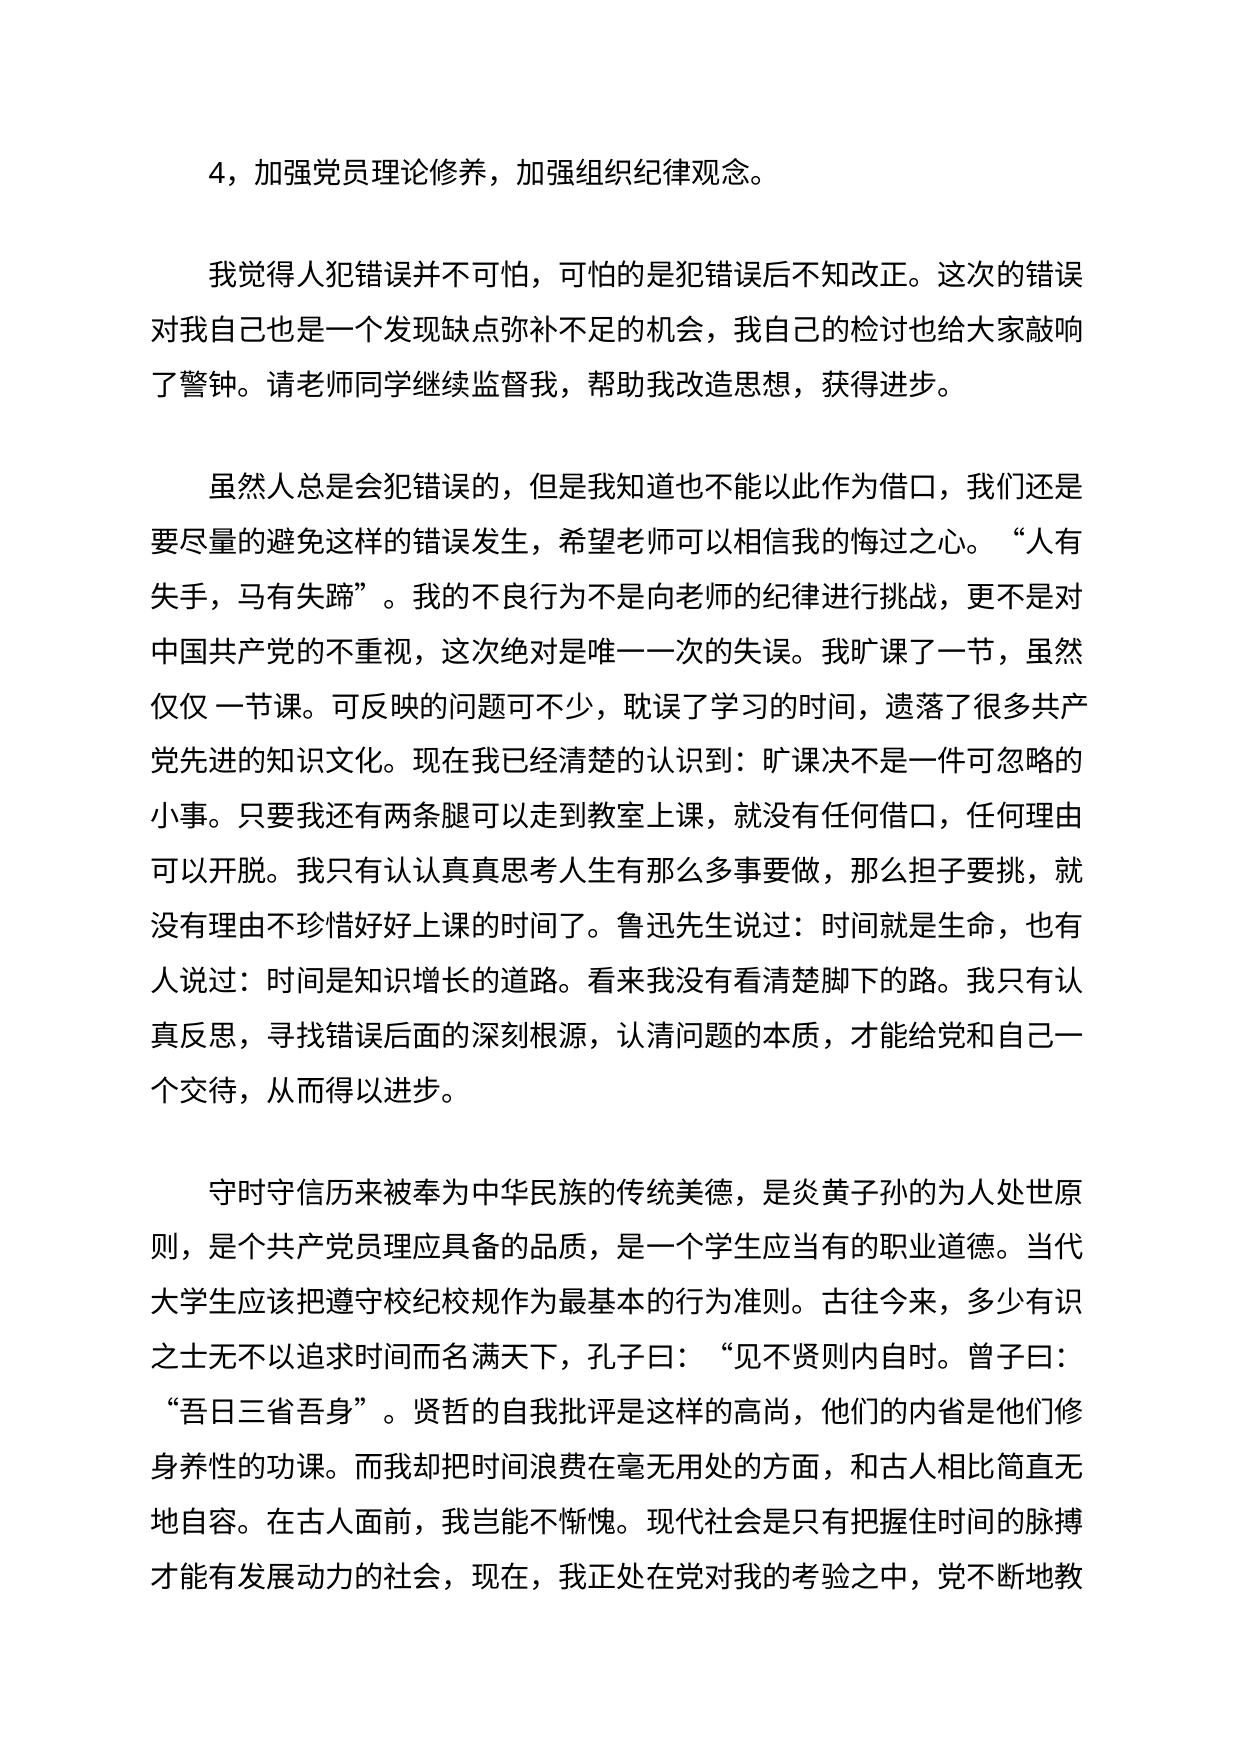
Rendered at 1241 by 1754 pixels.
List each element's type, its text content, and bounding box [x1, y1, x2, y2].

text 我觉得人犯错误并不可怕，可怕的是犯错误后不知改正。这次的错误对我自己也是一个发现缺点弥补不足的机会，我自己的检讨也给大家敲响了警钟。请老师同学继续监督我，帮助我改造思想，获得进步。 [150, 252, 1090, 404]
text 虽然人总是会犯错误的，但是我知道也不能以此作为借口，我们还是要尽量的避免这样的错误发生，希望老师可以相信我的悔过之心。“人有失手，马有失蹄”。我的不良行为不是向老师的纪律进行挑战，更不是对中国共产党的不重视，这次绝对是唯一一次的失误。我旷课了一节，虽然仅仅 一节课。可反映的问题可不少，耽误了学习的时间，遗落了很多共产党先进的知识文化。现在我已经清楚的认识到：旷课决不是一件可忽略的小事。只要我还有两条腿可以走到教室上课，就没有任何借口，任何理由可以开脱。我只有认认真真思考人生有那么多事要做，那么担子要挑，就没有理由不珍惜好好上课的时间了。鲁迅先生说过：时间就是生命，也有人说过：时间是知识增长的道路。看来我没有看清楚脚下的路。我只有认真反思，寻找错误后面的深刻根源，认清问题的本质，才能给党和自己一个交待，从而得以进步。 [150, 463, 1090, 1110]
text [150, 1169, 1090, 1596]
text 4，加强党员理论修养，加强组织纪律观念。 [150, 150, 1090, 192]
